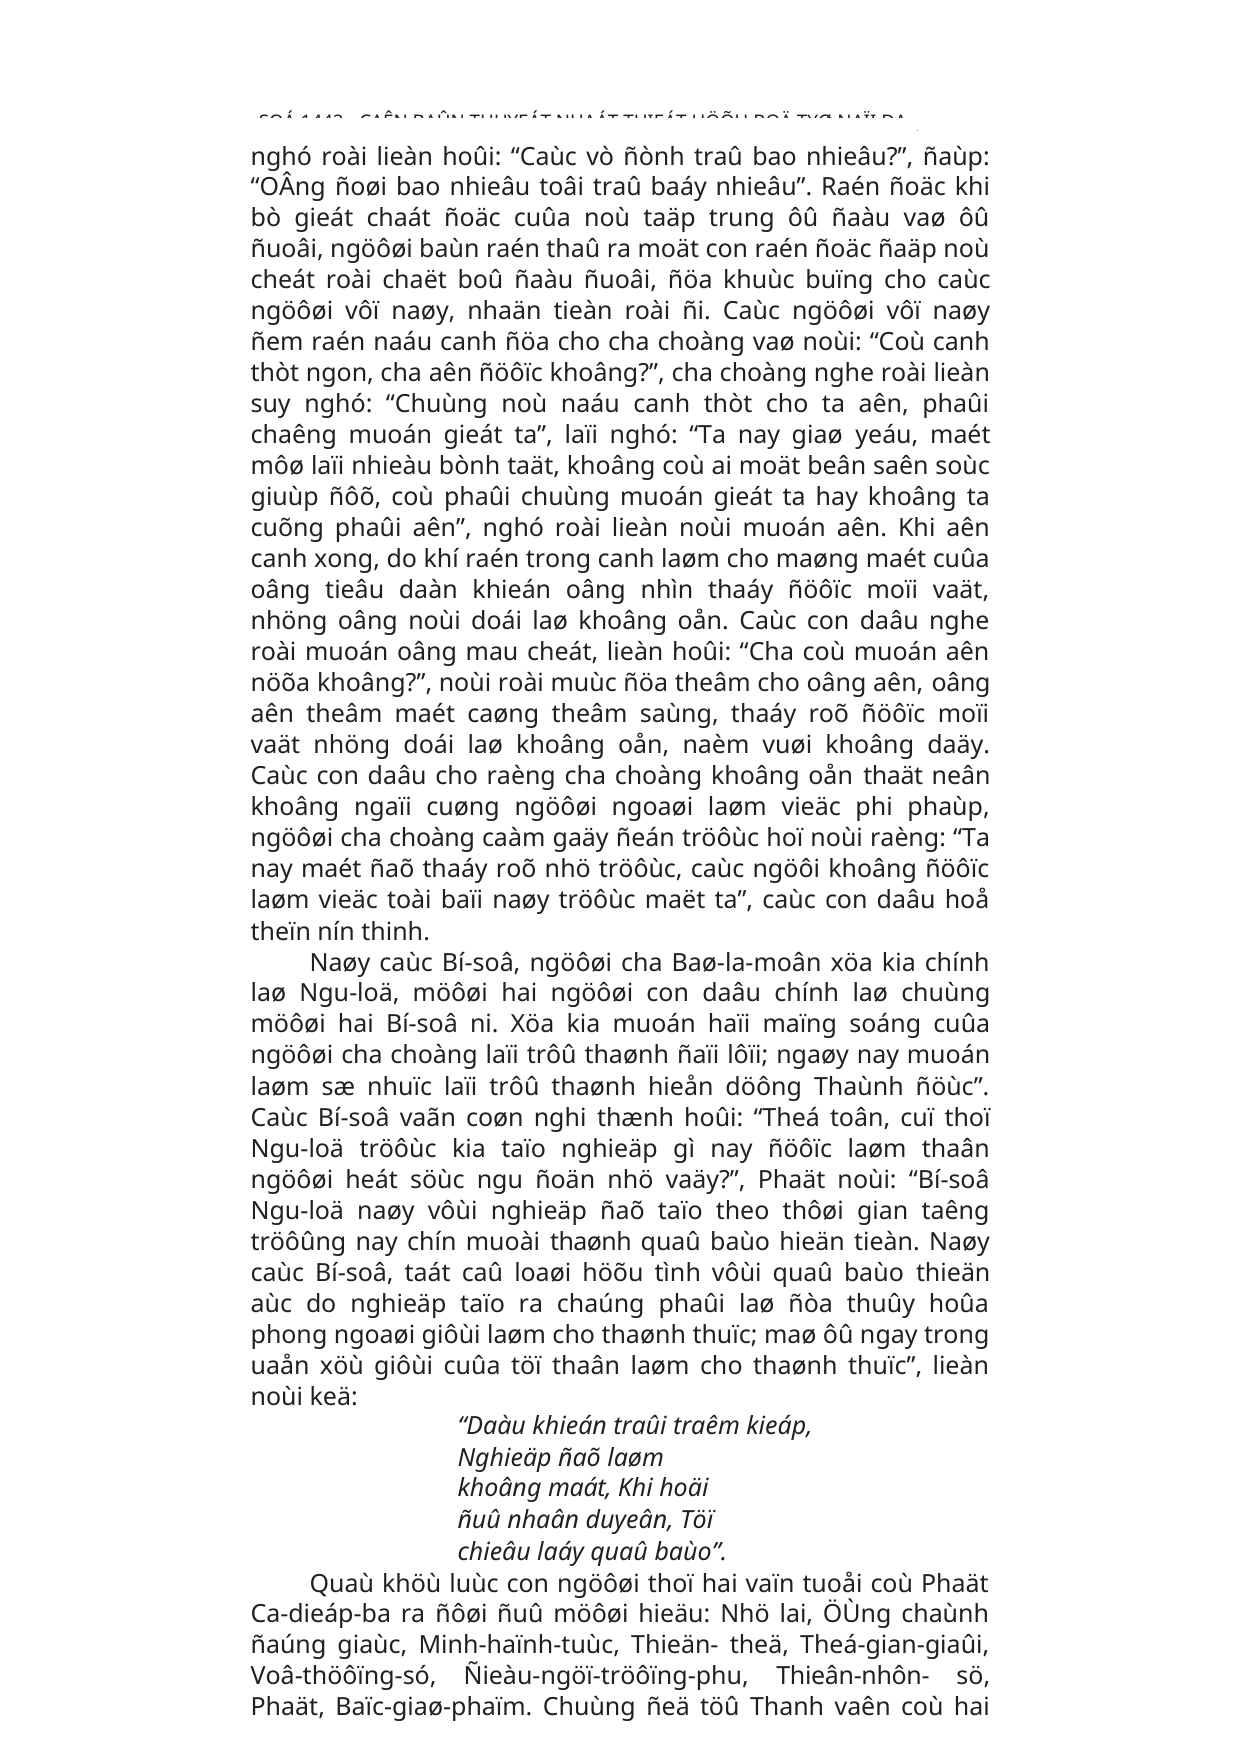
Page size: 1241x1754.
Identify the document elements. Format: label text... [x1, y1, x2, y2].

text “Daàu khieán traûi traêm kieáp, [457, 1413, 1092, 1440]
text Nghieäp ñaõ laøm khoâng maát, Khi hoäi ñuû nhaân duyeân, Töï chieâu laáy quaû baùo”. [457, 1441, 729, 1568]
text Naøy caùc Bí-soâ, ngöôøi cha Baø-la-moân xöa kia chính laø Ngu-loä, möôøi hai ngöôøi con daâu chính laø chuùng möôøi hai Bí-soâ ni. Xöa kia muoán haïi maïng soáng cuûa ngöôøi cha choàng laïi trôû thaønh ñaïi lôïi; ngaøy nay muoán laøm sæ nhuïc laïi trôû thaønh hieån döông Thaùnh ñöùc”. Caùc Bí-soâ vaãn coøn nghi thænh hoûi: “Theá toân, cuï thoï Ngu-loä tröôùc kia taïo nghieäp gì nay ñöôïc laøm thaân ngöôøi heát söùc ngu ñoän nhö vaäy?”, Phaät noùi: “Bí-soâ Ngu-loä naøy vôùi nghieäp ñaõ taïo theo thôøi gian taêng tröôûng nay chín muoài thaønh quaû baùo hieän tieàn. Naøy caùc Bí-soâ, taát caû loaøi höõu tình vôùi quaû baùo thieän aùc do nghieäp taïo ra chaúng phaûi laø ñòa thuûy hoûa phong ngoaøi giôùi laøm cho thaønh thuïc; maø ôû ngay trong uaån xöù giôùi cuûa töï thaân laøm cho thaønh thuïc”, lieàn noùi keä: [250, 947, 990, 1413]
text nghó roài lieàn hoûi: “Caùc vò ñònh traû bao nhieâu?”, ñaùp: “OÂng ñoøi bao nhieâu toâi traû baáy nhieâu”. Raén ñoäc khi bò gieát chaát ñoäc cuûa noù taäp trung ôû ñaàu vaø ôû ñuoâi, ngöôøi baùn raén thaû ra moät con raén ñoäc ñaäp noù cheát roài chaët boû ñaàu ñuoâi, ñöa khuùc buïng cho caùc ngöôøi vôï naøy, nhaän tieàn roài ñi. Caùc ngöôøi vôï naøy ñem raén naáu canh ñöa cho cha choàng vaø noùi: “Coù canh thòt ngon, cha aên ñöôïc khoâng?”, cha choàng nghe roài lieàn suy nghó: “Chuùng noù naáu canh thòt cho ta aên, phaûi chaêng muoán gieát ta”, laïi nghó: “Ta nay giaø yeáu, maét môø laïi nhieàu bònh taät, khoâng coù ai moät beân saên soùc giuùp ñôõ, coù phaûi chuùng muoán gieát ta hay khoâng ta cuõng phaûi aên”, nghó roài lieàn noùi muoán aên. Khi aên canh xong, do khí raén trong canh laøm cho maøng maét cuûa oâng tieâu daàn khieán oâng nhìn thaáy ñöôïc moïi vaät, nhöng oâng noùi doái laø khoâng oån. Caùc con daâu nghe roài muoán oâng mau cheát, lieàn hoûi: “Cha coù muoán aên nöõa khoâng?”, noùi roài muùc ñöa theâm cho oâng aên, oâng aên theâm maét caøng theâm saùng, thaáy roõ ñöôïc moïi vaät nhöng doái laø khoâng oån, naèm vuøi khoâng daäy. Caùc con daâu cho raèng cha choàng khoâng oån thaät neân khoâng ngaïi cuøng ngöôøi ngoaøi laøm vieäc phi phaùp, ngöôøi cha choàng caàm gaäy ñeán tröôùc hoï noùi raèng: “Ta nay maét ñaõ thaáy roõ nhö tröôùc, caùc ngöôi khoâng ñöôïc laøm vieäc toài baïi naøy tröôùc maët ta”, caùc con daâu hoå theïn nín thinh. [250, 140, 990, 947]
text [250, 1568, 990, 1723]
